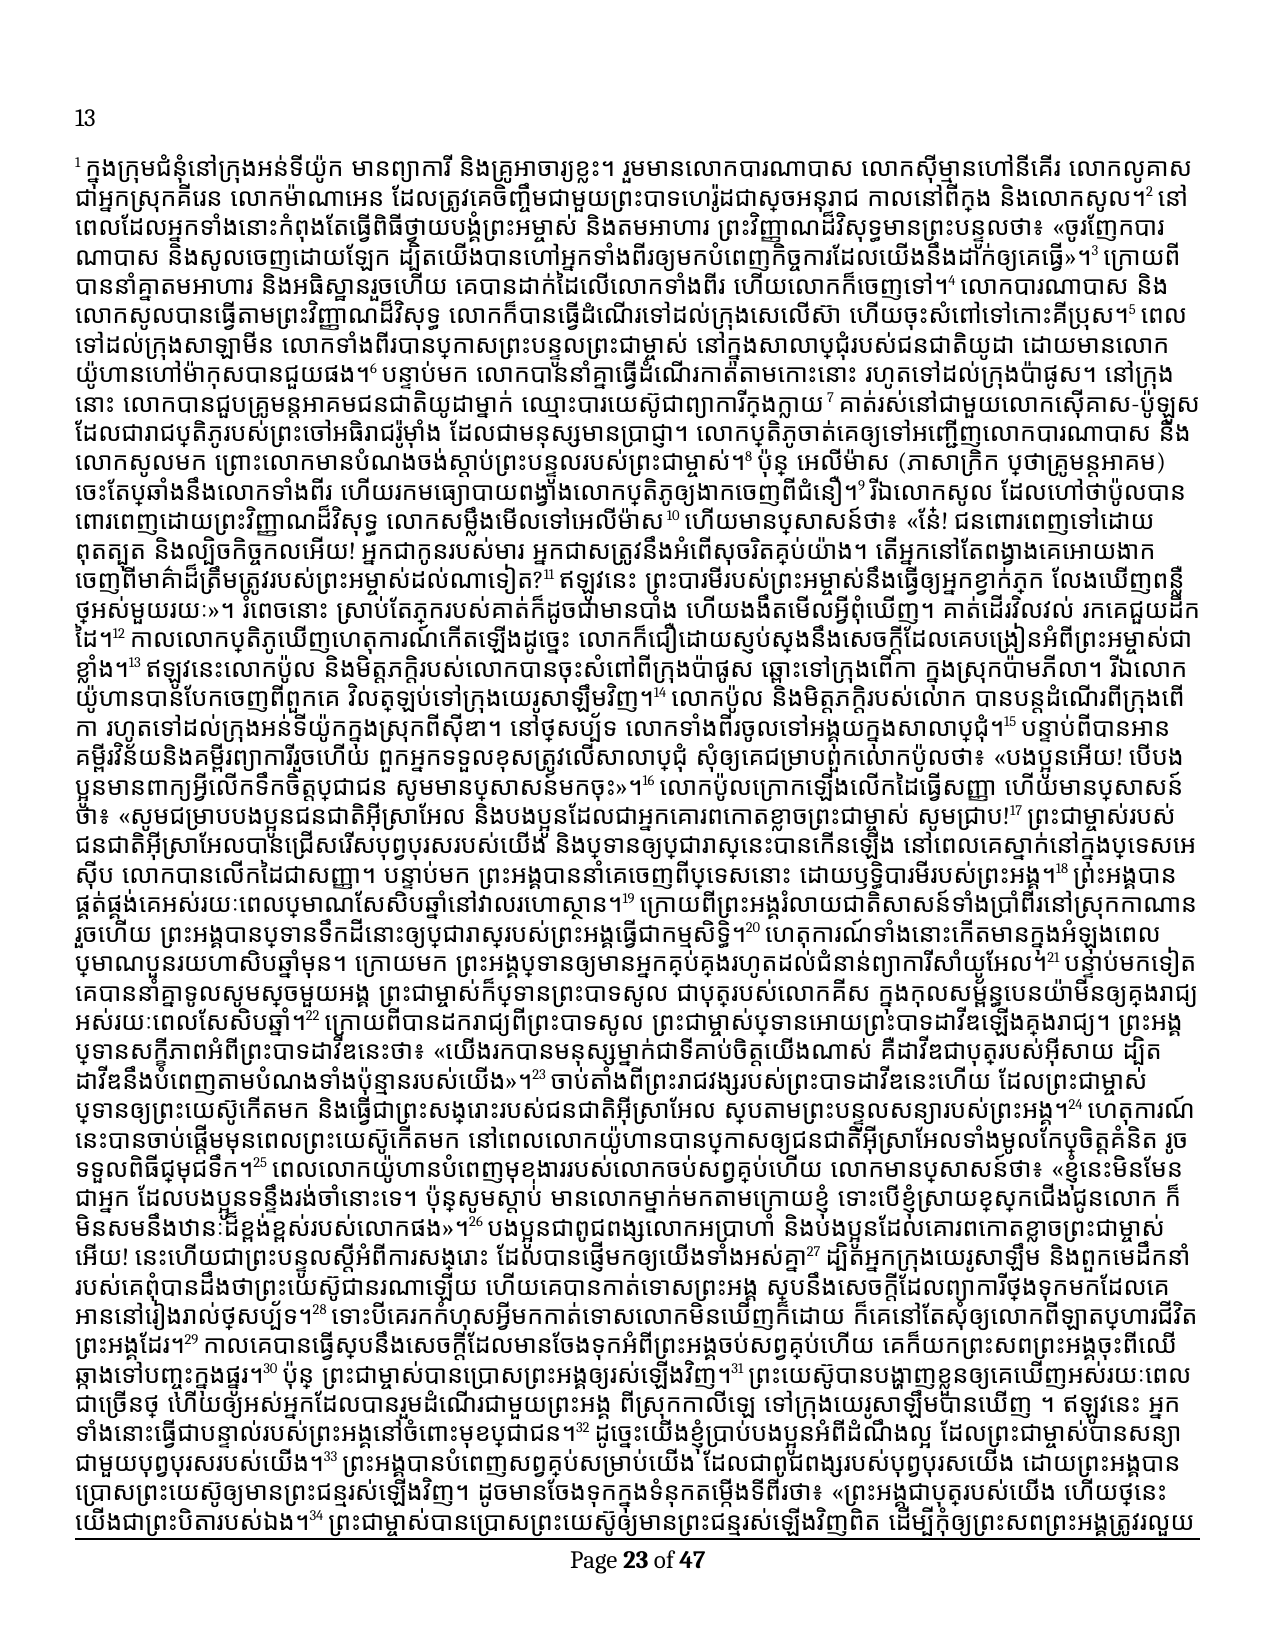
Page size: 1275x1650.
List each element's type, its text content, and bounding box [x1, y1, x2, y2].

text 13 [75, 104, 1200, 132]
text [75, 153, 1200, 1538]
